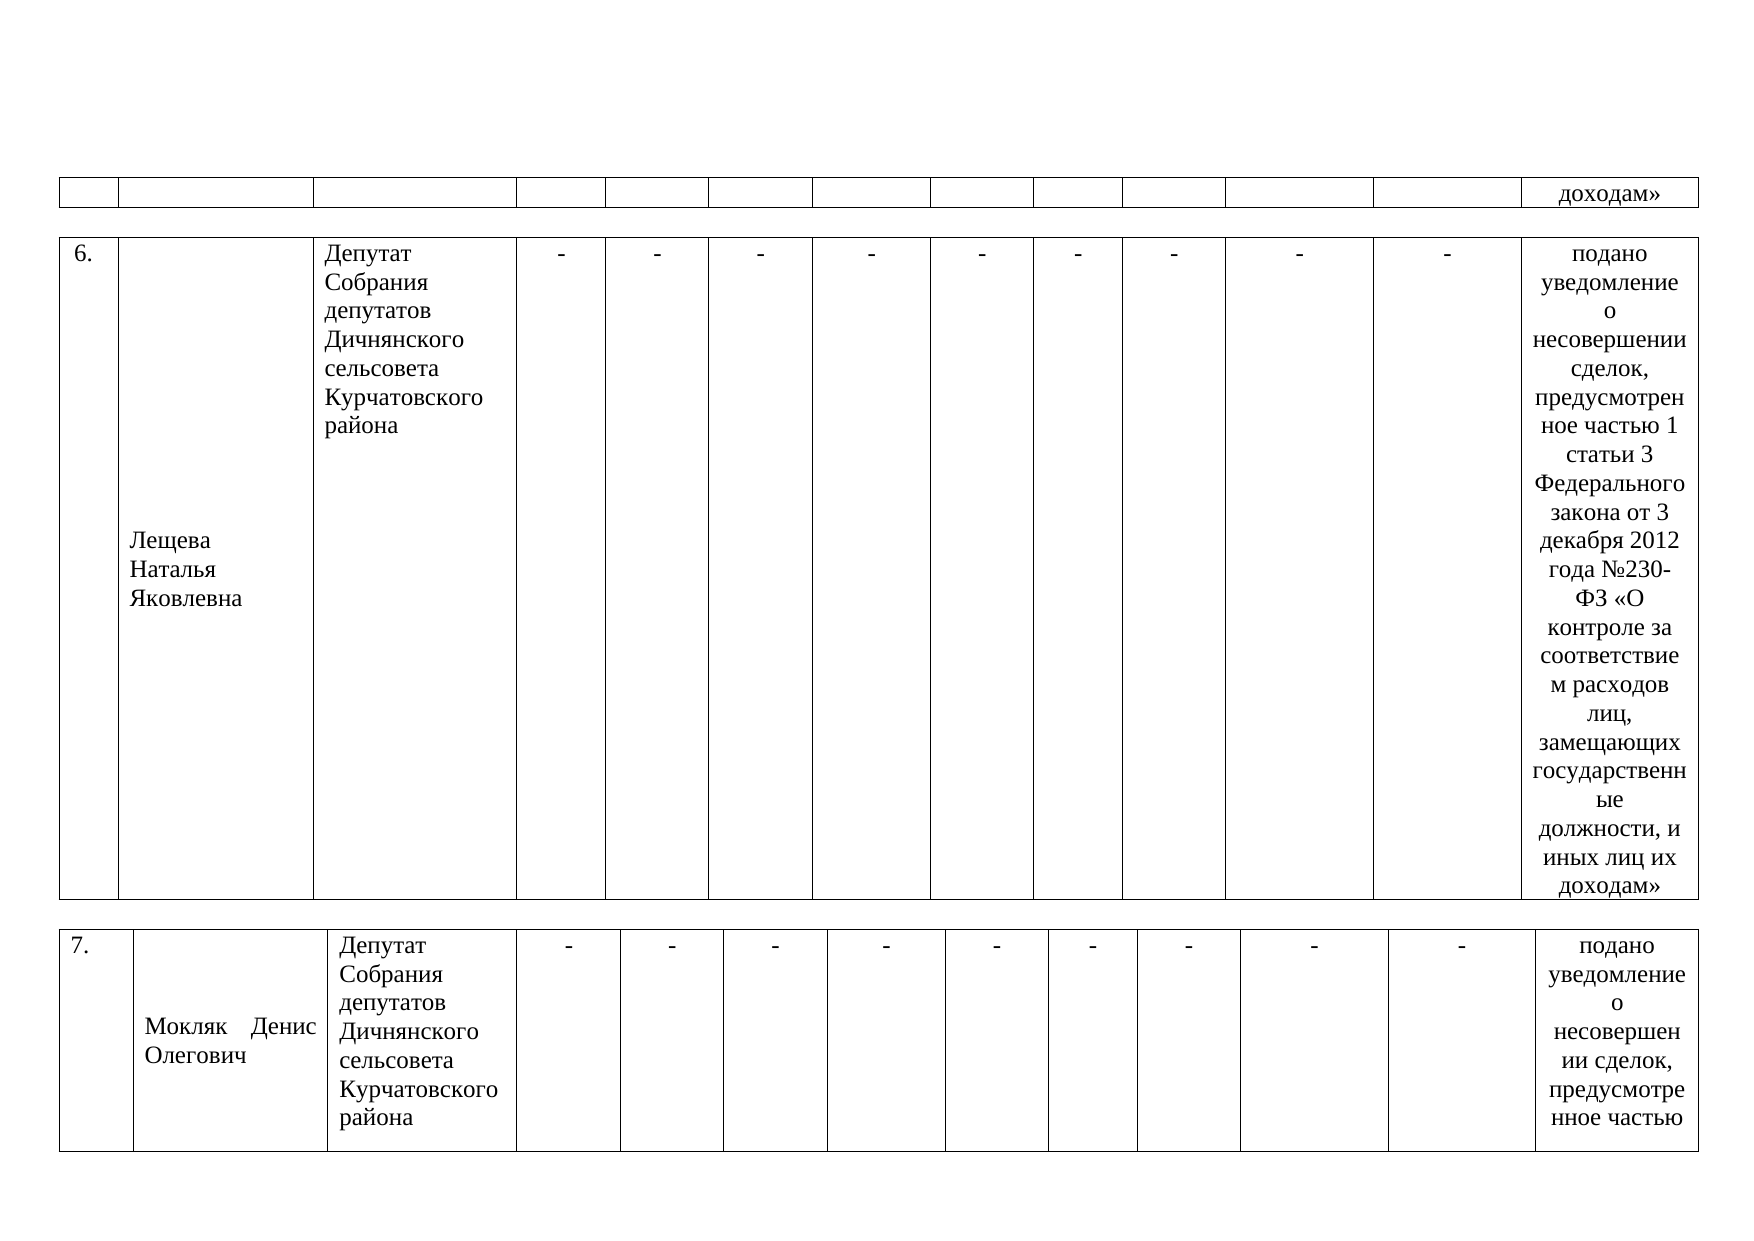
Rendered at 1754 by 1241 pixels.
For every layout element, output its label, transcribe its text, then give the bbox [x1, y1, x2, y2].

table_header - [1034, 178, 1122, 207]
table_header - [1034, 238, 1122, 899]
table_header - [1374, 178, 1521, 207]
table_header - [813, 178, 930, 207]
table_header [134, 930, 327, 1151]
table_header - [931, 238, 1033, 899]
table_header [1522, 178, 1698, 207]
table_header - [517, 178, 605, 207]
table_header - [813, 238, 930, 899]
table_header - [1049, 930, 1137, 1151]
table_header - [606, 238, 708, 899]
table_header - [1138, 930, 1240, 1151]
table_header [328, 930, 516, 1151]
table_header - [606, 178, 708, 207]
table_header 5. [60, 178, 118, 207]
table_header - [1123, 238, 1225, 899]
table_header Лещева Наталья Яковлевна [119, 238, 313, 899]
table_header - [931, 178, 1033, 207]
table_header - [946, 930, 1048, 1151]
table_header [119, 178, 313, 207]
table_header - [517, 238, 605, 899]
table_header - [724, 930, 827, 1151]
table_header - [517, 930, 620, 1151]
table_header 7. [60, 930, 133, 1151]
table_header - [1226, 238, 1373, 899]
table_header - [828, 930, 945, 1151]
table_header - [1389, 930, 1535, 1151]
table_header - [709, 238, 812, 899]
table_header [314, 178, 516, 207]
table_header - [1241, 930, 1388, 1151]
table_header Депутат Собрания депутатов Дичнянского сельсовета Курчатовского района [314, 238, 516, 899]
table_header - [709, 178, 812, 207]
table_header 6. [60, 238, 118, 899]
table_header - [621, 930, 723, 1151]
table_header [1536, 930, 1698, 1151]
table_header - [1123, 178, 1225, 207]
table_header - [1374, 238, 1521, 899]
table_header - [1226, 178, 1373, 207]
